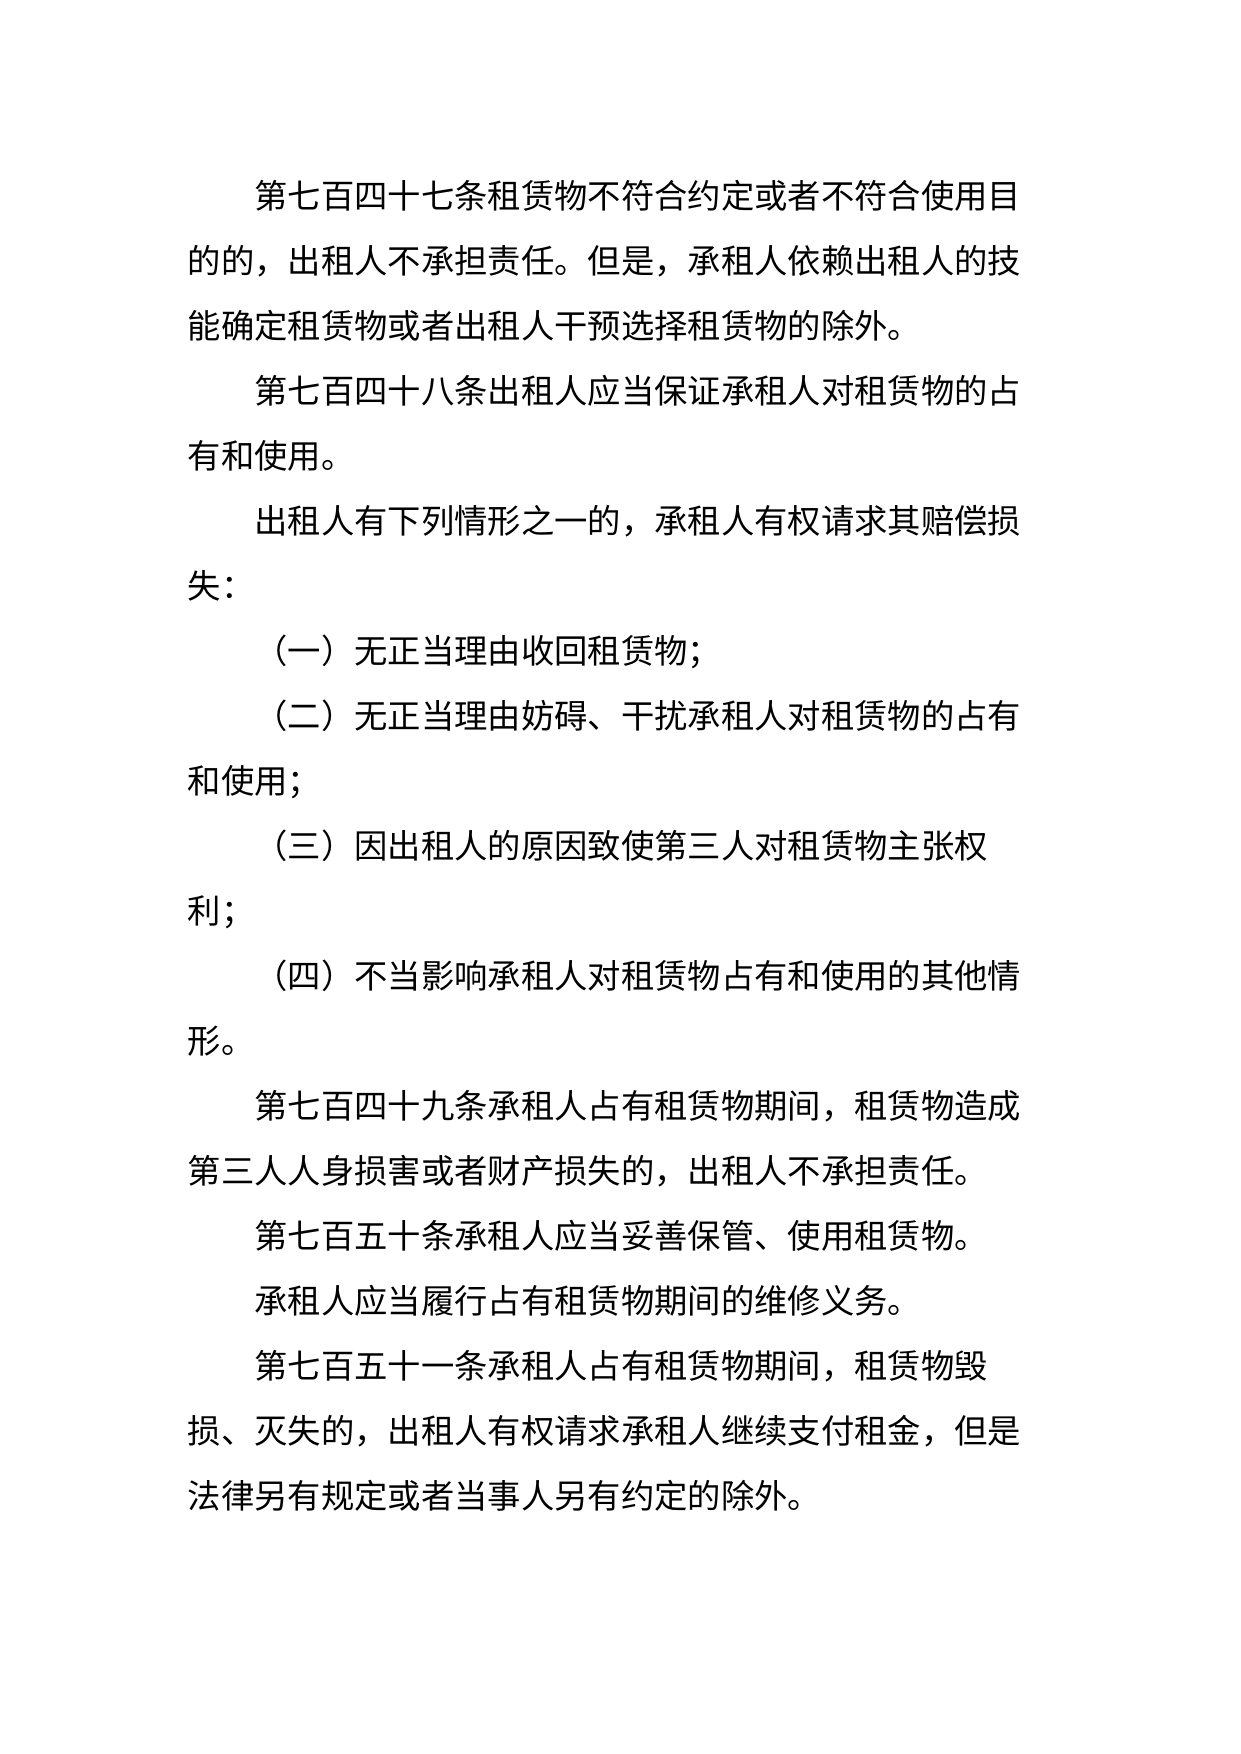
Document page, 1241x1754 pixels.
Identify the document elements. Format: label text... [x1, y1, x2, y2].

text （三）因出租人的原因致使第三人对租赁物主张权利； [187, 812, 1053, 942]
text 第七百四十八条出租人应当保证承租人对租赁物的占有和使用。 [187, 357, 1053, 487]
text 第七百四十七条租赁物不符合约定或者不符合使用目的的，出租人不承担责任。但是，承租人依赖出租人的技能确定租赁物或者出租人干预选择租赁物的除外。 [187, 162, 1053, 357]
text （四）不当影响承租人对租赁物占有和使用的其他情形。 [187, 942, 1053, 1072]
text 出租人有下列情形之一的，承租人有权请求其赔偿损失： [187, 487, 1053, 617]
text 第七百五十一条承租人占有租赁物期间，租赁物毁损、灭失的，出租人有权请求承租人继续支付租金，但是法律另有规定或者当事人另有约定的除外。 [187, 1332, 1053, 1527]
text （一）无正当理由收回租赁物； [187, 617, 1053, 682]
text （二）无正当理由妨碍、干扰承租人对租赁物的占有和使用； [187, 682, 1053, 812]
text 承租人应当履行占有租赁物期间的维修义务。 [187, 1267, 1053, 1332]
text 第七百五十条承租人应当妥善保管、使用租赁物。 [187, 1202, 1053, 1267]
text 第七百四十九条承租人占有租赁物期间，租赁物造成第三人人身损害或者财产损失的，出租人不承担责任。 [187, 1072, 1053, 1202]
